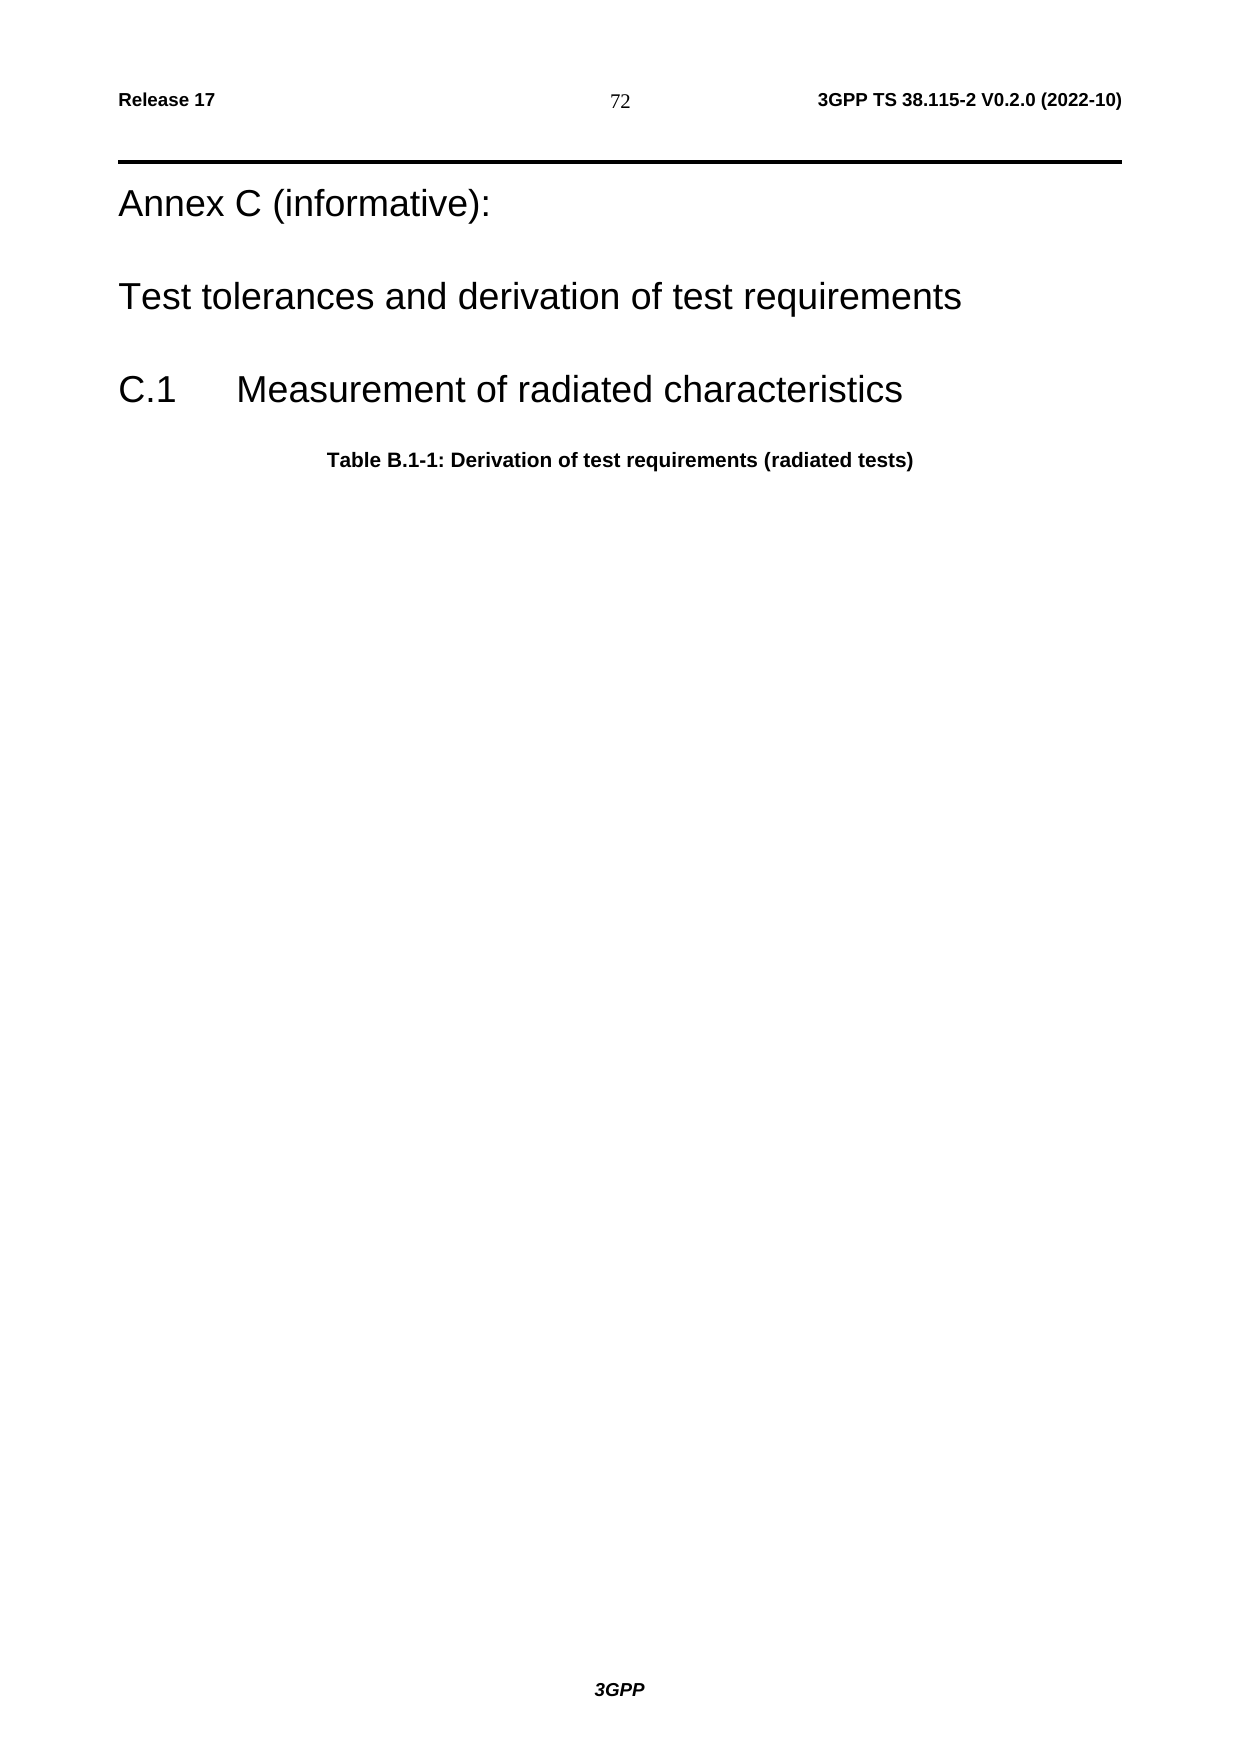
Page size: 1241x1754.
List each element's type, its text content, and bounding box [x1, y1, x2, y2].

subtitle Test tolerances and derivation of test requirements [118, 254, 1122, 328]
subtitle Annex C (informative): [118, 164, 1122, 235]
